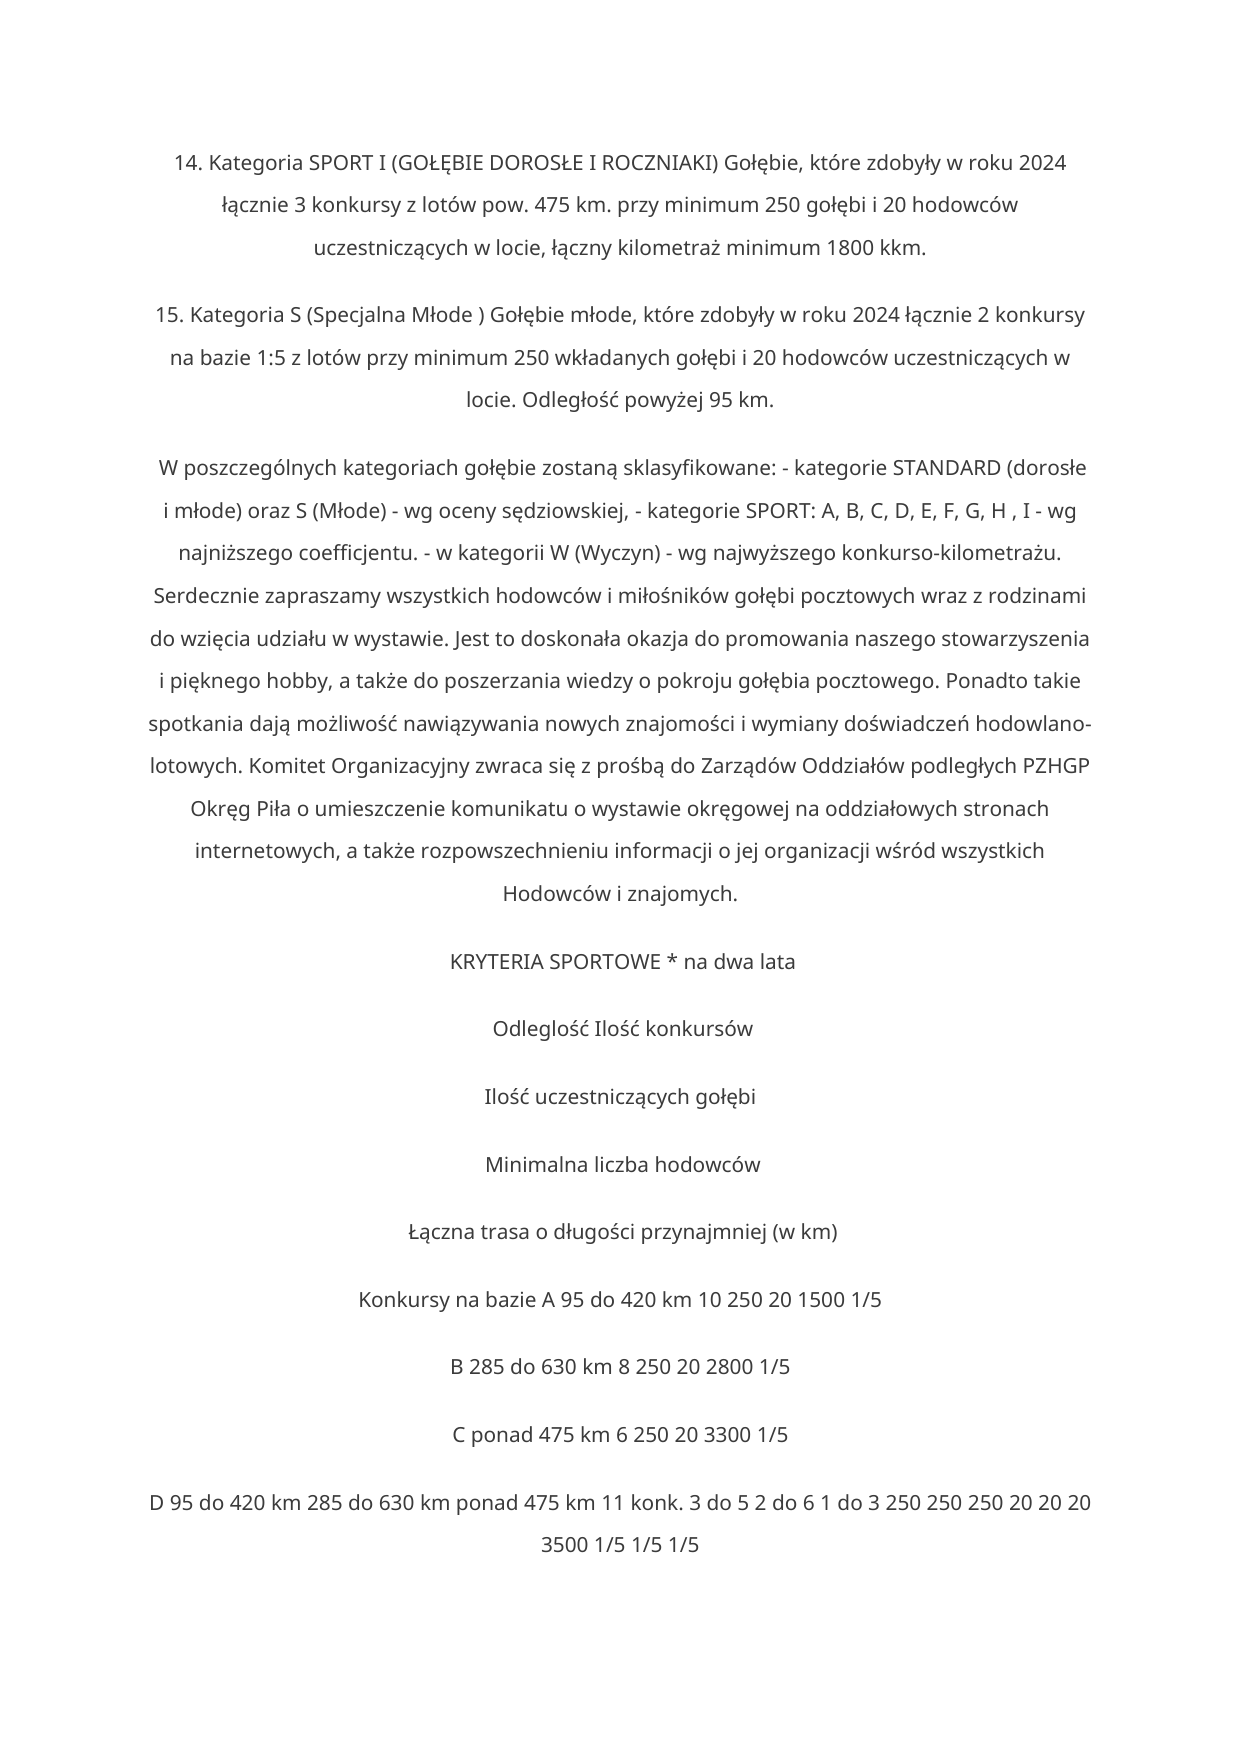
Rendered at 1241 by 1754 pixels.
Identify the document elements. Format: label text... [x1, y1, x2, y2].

text Konkursy na bazie A 95 do 420 km 10 250 20 1500 1/5 [148, 1285, 1093, 1313]
text C ponad 475 km 6 250 20 3300 1/5 [148, 1420, 1093, 1448]
text B 285 do 630 km 8 250 20 2800 1/5 [148, 1352, 1093, 1381]
text 15. Kategoria S (Specjalna Młode ) Gołębie młode, które zdobyły w roku 2024 łącznie 2 konkursy na bazie 1:5 z lotów przy minimum 250 wkładanych gołębi i 20 hodowców uczestniczących w locie. Odległość powyżej 95 km. [148, 300, 1093, 414]
text Minimalna liczba hodowców [148, 1150, 1093, 1178]
text KRYTERIA SPORTOWE * na dwa lata [148, 947, 1093, 975]
text W poszczególnych kategoriach gołębie zostaną sklasyfikowane: - kategorie STANDARD (dorosłe i młode) oraz S (Młode) - wg oceny sędziowskiej, - kategorie SPORT: A, B, C, D, E, F, G, H , I - wg najniższego coefficjentu. - w kategorii W (Wyczyn) - wg najwyższego konkurso-kilometrażu. Serdecznie zapraszamy wszystkich hodowców i miłośników gołębi pocztowych wraz z rodzinami do wzięcia udziału w wystawie. Jest to doskonała okazja do promowania naszego stowarzyszenia i pięknego hobby, a także do poszerzania wiedzy o pokroju gołębia pocztowego. Ponadto takie spotkania dają możliwość nawiązywania nowych znajomości i wymiany doświadczeń hodowlano- lotowych. Komitet Organizacyjny zwraca się z prośbą do Zarządów Oddziałów podległych PZHGP Okręg Piła o umieszczenie komunikatu o wystawie okręgowej na oddziałowych stronach internetowych, a także rozpowszechnieniu informacji o jej organizacji wśród wszystkich Hodowców i znajomych. [148, 453, 1093, 908]
text Odleglość Ilość konkursów [148, 1014, 1093, 1043]
text Łączna trasa o długości przynajmniej (w km) [148, 1217, 1093, 1246]
text 14. Kategoria SPORT I (GOŁĘBIE DOROSŁE I ROCZNIAKI) Gołębie, które zdobyły w roku 2024 łącznie 3 konkursy z lotów pow. 475 km. przy minimum 250 gołębi i 20 hodowców uczestniczących w locie, łączny kilometraż minimum 1800 kkm. [148, 148, 1093, 261]
text Ilość uczestniczących gołębi [148, 1082, 1093, 1111]
text D 95 do 420 km 285 do 630 km ponad 475 km 11 konk. 3 do 5 2 do 6 1 do 3 250 250 250 20 20 20 3500 1/5 1/5 1/5 [148, 1488, 1093, 1559]
